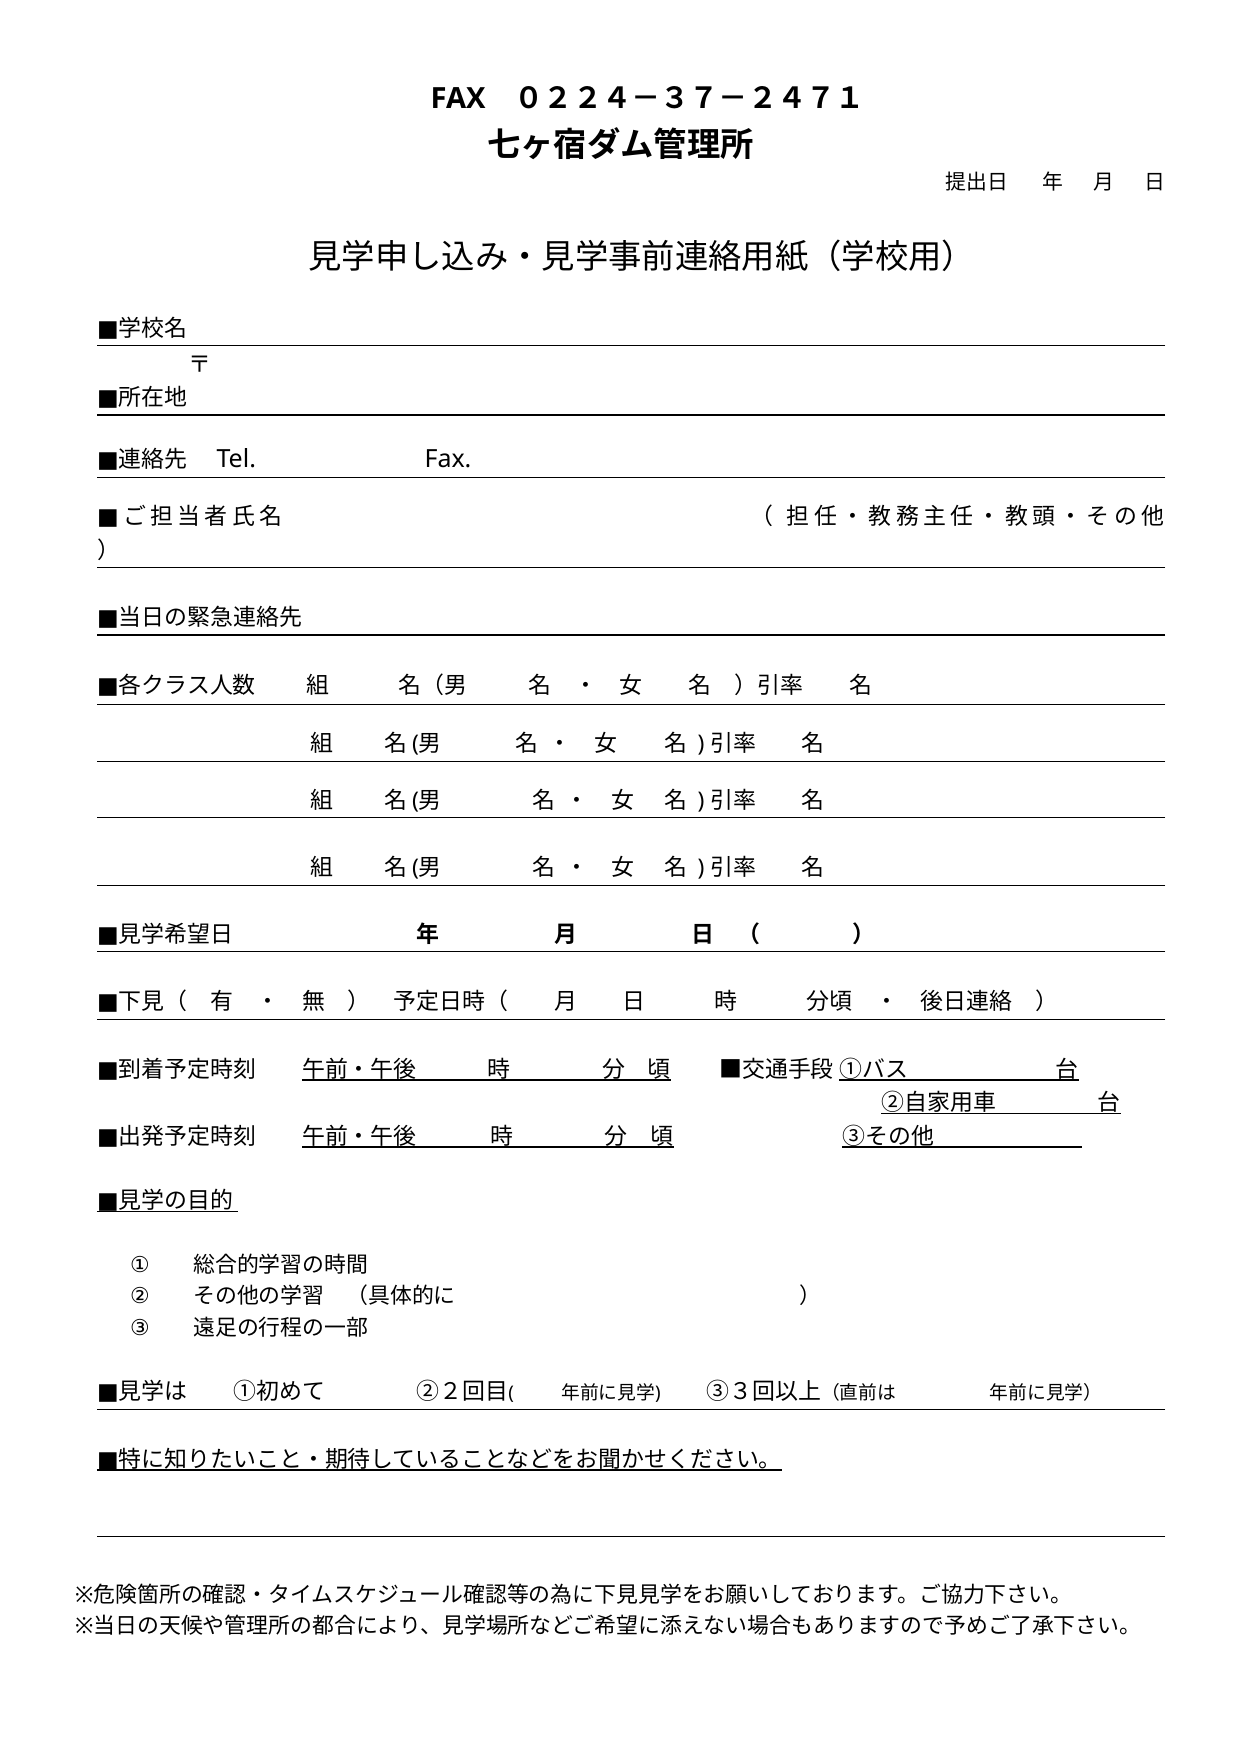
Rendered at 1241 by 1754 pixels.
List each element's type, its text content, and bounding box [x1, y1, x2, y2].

text ■見学は ①初めて ②２回目( 年前に見学) ③３回以上（直前は 年前に見学） [97, 1373, 1165, 1409]
text ■見学希望日 年 月 日 （ ） [97, 916, 1165, 951]
text ※当日の天候や管理所の都合により、見学場所などご希望に添えない場合もありますので予めご了承下さい。 [75, 1608, 1165, 1640]
text ■下見（ 有 ・ 無 ） 予定日時（ 月 日 時 分頃 ・ 後日連絡 ） [97, 983, 1165, 1019]
text ※危険箇所の確認・タイムスケジュール確認等の為に下見見学をお願いしております。ご協力下さい。 [75, 1577, 1165, 1608]
text ■各クラス人数 組 名（男 名 ・ 女 名 ）引率 名 [97, 667, 1165, 704]
text 提出日 年 月 日 [75, 166, 1165, 196]
text ②自家用車 台 [97, 1084, 1165, 1117]
text 見学申し込み・見学事前連絡用紙（学校用） [75, 230, 1165, 278]
text 七ヶ宿ダム管理所 [75, 117, 1165, 166]
text ■所在地 [97, 379, 1165, 414]
text 組 名 (男 名 ・ 女 名 ) 引率 名 [97, 782, 1165, 817]
text ■連絡先 Tel. Fax. [97, 441, 1165, 477]
text ■特に知りたいこと・期待していることなどをお聞かせください。 [97, 1441, 1165, 1474]
text ■出発予定時刻 午前・午後 時 分 頃 ③その他 [97, 1117, 1165, 1151]
text ■学校名 [97, 309, 1165, 345]
text ■見学の目的 [97, 1182, 1165, 1215]
text FAX ０２２４－３７－２４７１ [130, 75, 1165, 117]
text ② その他の学習 （具体的に ） [130, 1278, 1165, 1310]
list ③ 遠足の行程の一部 [86, 1310, 1165, 1342]
text 組 名 (男 名 ・ 女 名 ) 引率 名 [97, 849, 1165, 885]
text ■到着予定時刻 午前・午後 時 分 頃 ■交通手段 ①バス 台 [97, 1051, 1165, 1084]
text 組 名 (男 名 ・ 女 名 ) 引率 名 [97, 725, 1165, 761]
text ■当日の緊急連絡先 [97, 599, 1165, 634]
text 〒 [97, 346, 1165, 379]
text ① 総合的学習の時間 [75, 1247, 1165, 1278]
text ■ご担当者氏名 （ 担任・教務主任・教頭・その他 ） [97, 498, 1165, 567]
